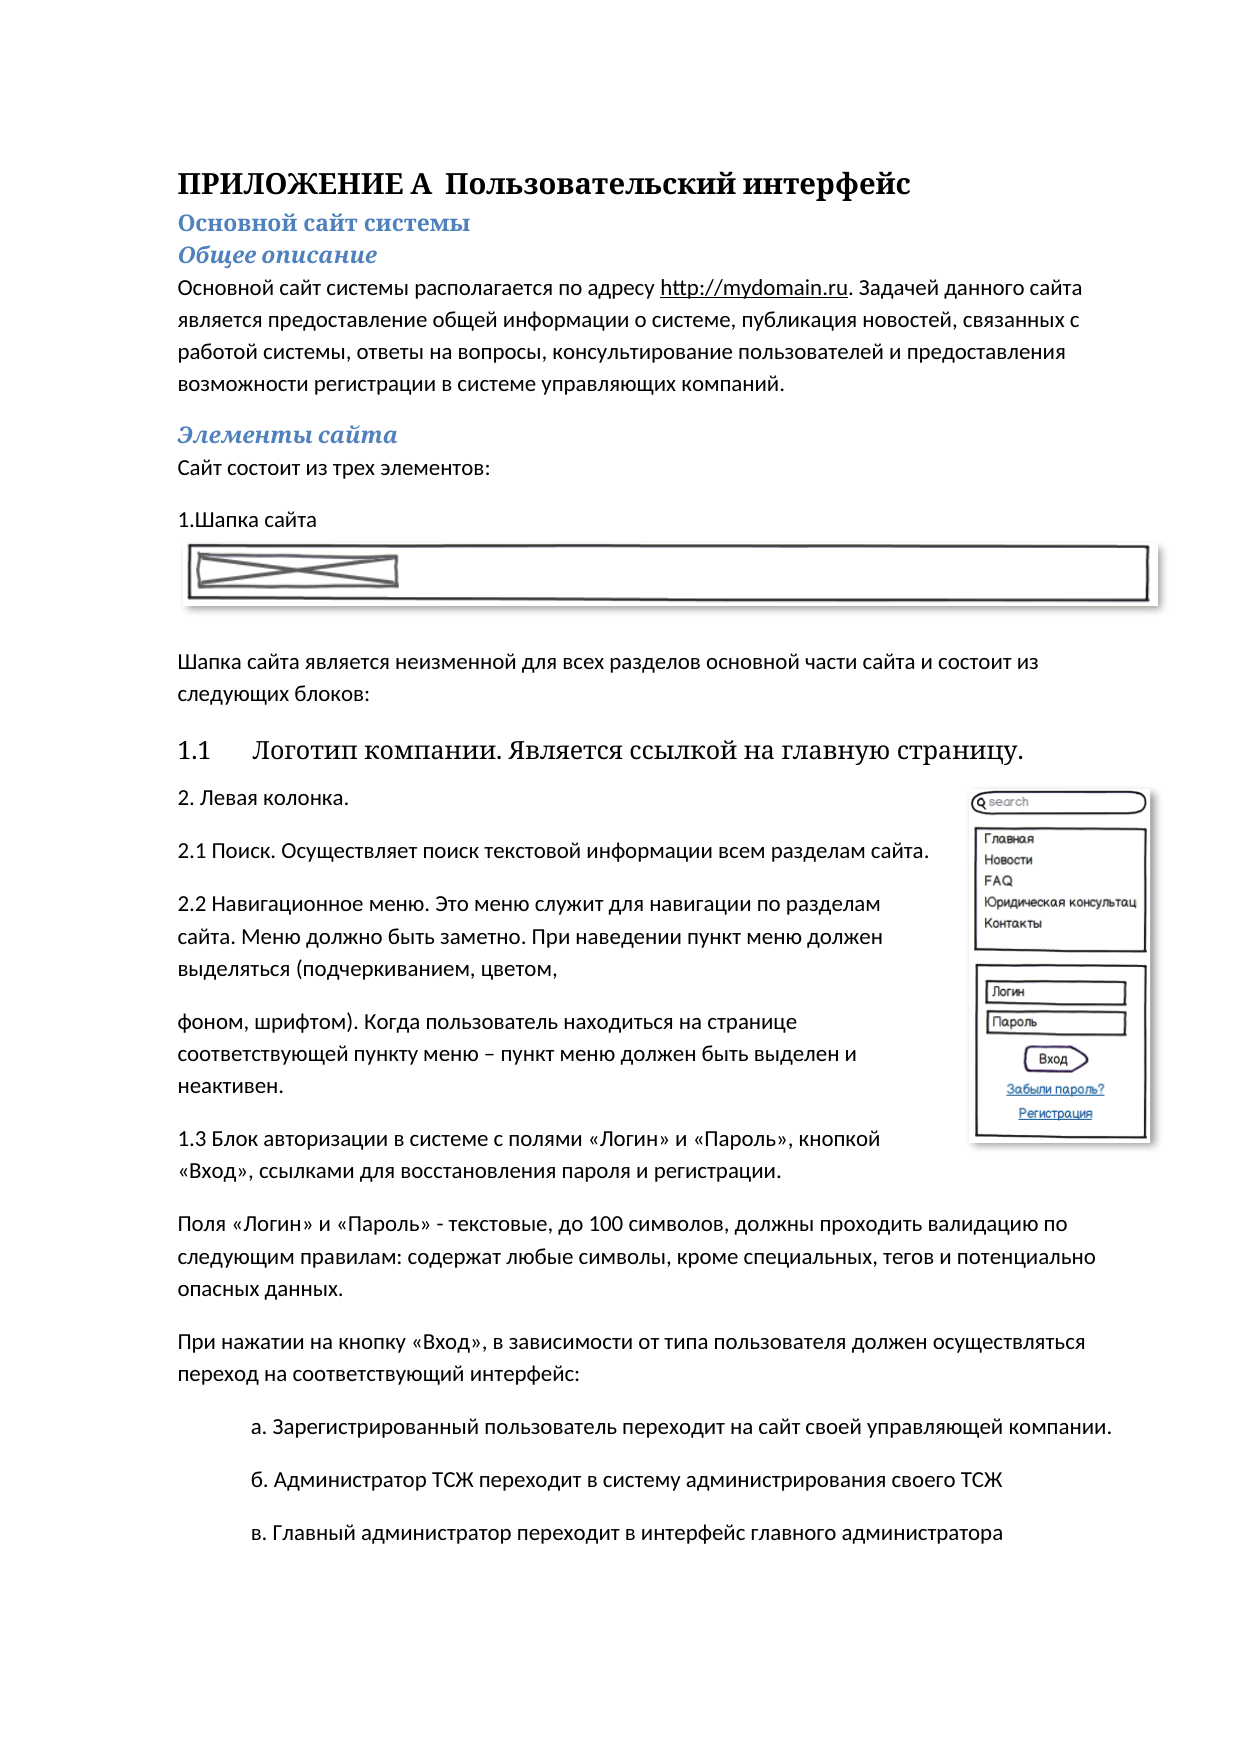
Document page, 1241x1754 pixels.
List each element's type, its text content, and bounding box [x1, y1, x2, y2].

text фоном, шрифтом). Когда пользователь находиться на странице соответствующей пункту меню – пункт меню должен быть выделен и неактивен. [177, 1007, 1152, 1099]
text б. Администратор ТСЖ переходит в систему администрирования своего ТСЖ [251, 1465, 1152, 1493]
text 1.3 Блок авторизации в системе с полями «Логин» и «Пароль», кнопкой «Вход», ссылками для восстановления пароля и регистрации. [177, 1124, 1152, 1184]
text При нажатии на кнопку «Вход», в зависимости от типа пользователя должен осуществляться переход на соответствующий интерфейс: [177, 1327, 1152, 1387]
text Сайт состоит из трех элементов: [177, 453, 1152, 481]
text Поля «Логин» и «Пароль» - текстовые, до 100 символов, должны проходить валидацию по следующим правилам: содержат любые символы, кроме специальных, тегов и потенциально опасных данных. [177, 1209, 1152, 1302]
text 2. Левая колонка. [177, 783, 1152, 812]
subtitle Основной сайт системы [177, 207, 1152, 238]
text 2.1 Поиск. Осуществляет поиск текстовой информации всем разделам сайта. [177, 837, 1152, 864]
subtitle Общее описание [177, 243, 1152, 269]
list Логотип компании. Является ссылкой на главную страницу. [177, 732, 1152, 767]
text в. Главный администратор переходит в интерфейс главного администратора [251, 1518, 1152, 1546]
text 1.Шапка сайта [177, 506, 1152, 622]
text 2.2 Навигационное меню. Это меню служит для навигации по разделам сайта. Меню должно быть заметно. При наведении пункт меню должен выделяться (подчеркиванием, цветом, [177, 889, 1152, 982]
text Шапка сайта является неизменной для всех разделов основной части сайта и состоит из следующих блоков: [177, 647, 1152, 707]
text Основной сайт системы располагается по адресу http://mydomain.ru. Задачей данного сайта является предоставление общей информации о системе, публикация новостей, связанных с работой системы, ответы на вопросы, консультирование пользователей и предоставления возможности регистрации в системе управляющих компаний. [177, 273, 1152, 397]
subtitle Элементы сайта [177, 422, 1152, 449]
text а. Зарегистрированный пользователь переходит на сайт своей управляющей компании. [251, 1412, 1152, 1440]
subtitle ПРИЛОЖЕНИЕ А Пользовательский интерфейс [177, 168, 1152, 202]
